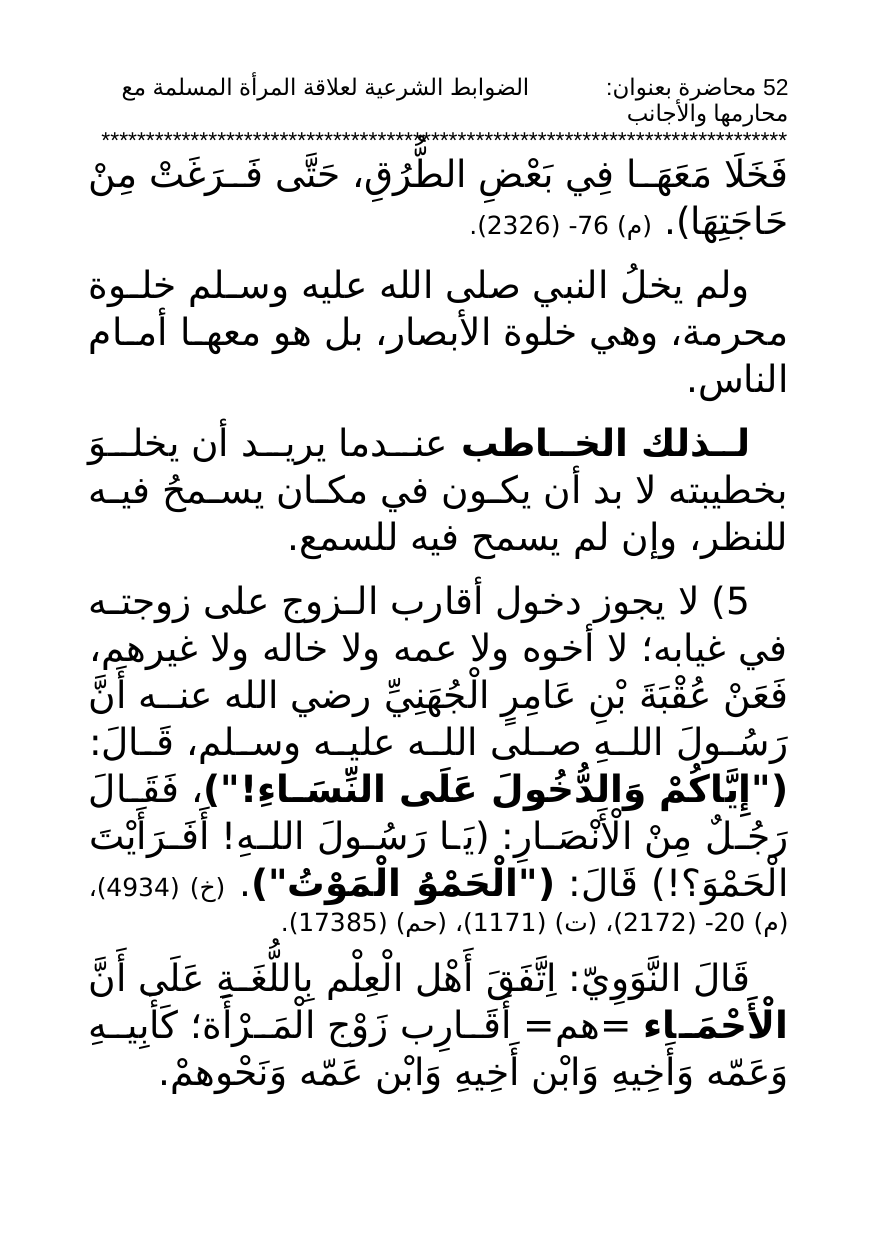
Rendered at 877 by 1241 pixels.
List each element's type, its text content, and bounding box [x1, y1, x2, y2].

text ولم يخلُ النبي صلى الله عليه وسلم خلوة محرمة، وهي خلوة الأبصار، بل هو معها أمام الناس. [89, 264, 788, 402]
text 5) لا يجوز دخول أقارب الزوج على زوجته في غيابه؛ لا أخوه ولا عمه ولا خاله ولا غيرهم، فَعَنْ عُقْبَةَ بْنِ عَامِرٍ الْجُهَنِيِّ رضي الله عنه أَنَّ رَسُولَ اللهِ صلى الله عليه وسلم، قَالَ: ("إِيَّاكُمْ وَالدُّخُولَ عَلَى النِّسَاءِ!")، فَقَالَ رَجُلٌ مِنْ الْأَنْصَارِ: (يَا رَسُولَ اللهِ! أَفَرَأَيْتَ الْحَمْوَ؟!) قَالَ: ("الْحَمْوُ الْمَوْتُ"). (خ) (4934)، (م) 20- (2172)، (ت) (1171)، (حم) (17385). [89, 579, 788, 937]
text قَالَ النَّوَوِيّ: اِتَّفَقَ أَهْل الْعِلْم بِاللُّغَةِ عَلَى أَنَّ الْأَحْمَاء =هم= أَقَارِب زَوْج الْمَرْأَة؛ كَأَبِيهِ وَعَمّه وَأَخِيهِ وَابْن أَخِيهِ وَابْن عَمّه وَنَحْوهمْ. [89, 956, 788, 1094]
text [89, 153, 788, 244]
text لذلك الخاطب عندما يريد أن يخلوَ بخطيبته لا بد أن يكون في مكان يسمحُ فيه للنظر، وإن لم يسمح فيه للسمع. [89, 422, 788, 559]
